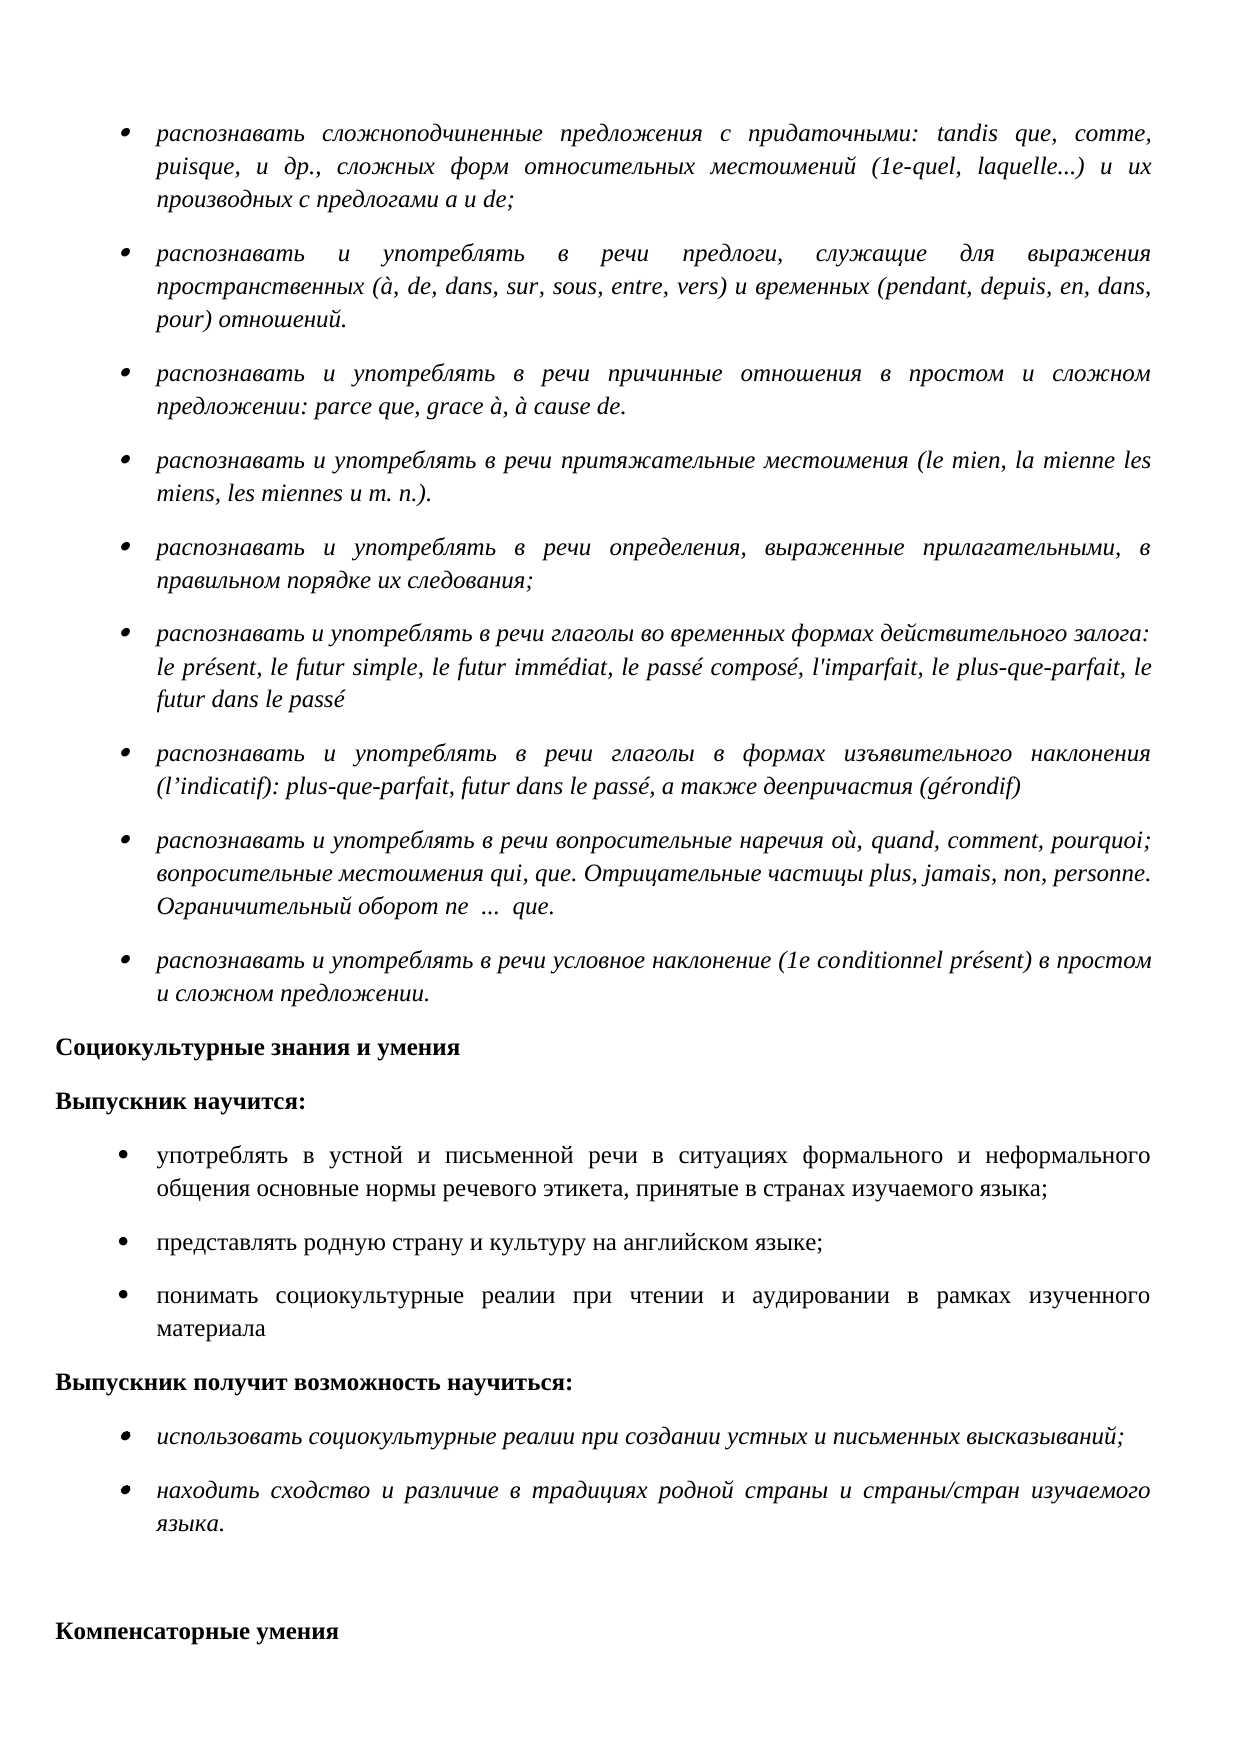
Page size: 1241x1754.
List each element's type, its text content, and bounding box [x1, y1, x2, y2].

list распознавать и употреблять в речи глаголы в формах изъявительного наклонения (l’indicatif): plus-que-parfait, futur dans le passé, а также деепричастия (gérondif) [119, 738, 1152, 800]
list использовать социокультурные реалии при создании устных и письменных высказываний; [119, 1421, 1152, 1450]
list употреблять в устной и письменной речи в ситуациях формального и неформального общения основные нормы речевого этикета, принятые в странах изучаемого языка; [119, 1140, 1152, 1202]
list распознавать сложноподчиненные предложения с придаточными: tandis que, comme, puisque, и др., сложных форм относительных местоимений (1е-quel, laquelle...) и их производных с предлогами а и de; [119, 118, 1152, 213]
text Социокультурные знания и умения [55, 1032, 1152, 1061]
text Компенсаторные умения [55, 1616, 1152, 1644]
list представлять родную страну и культуру на английском языке; [119, 1227, 1152, 1255]
list распознавать и употреблять в речи условное наклонение (1е соnditionnel présent) в простом и сложном предложении. [119, 945, 1152, 1007]
list распознавать и употреблять в речи определения, выраженные прилагательными, в правильном порядке их следования; [119, 532, 1152, 593]
list распознавать и употреблять в речи причинные отношения в простом и сложном предложении: parce que, grace à, à cause de. [119, 358, 1152, 420]
list распознавать и употреблять в речи вопросительные наречия оù, quand, comment, pourquoi; вопросительные местоимения qui, que. Отрицательные частицы plus, jamais, non, personne. Ограничительный оборот ne ... que. [119, 825, 1152, 920]
text Выпускник получит возможность научиться: [55, 1367, 1152, 1396]
list находить сходство и различие в традициях родной страны и страны/стран изучаемого языка. [119, 1475, 1152, 1537]
list понимать социокультурные реалии при чтении и аудировании в рамках изученного материала [119, 1281, 1152, 1342]
list распознавать и употреблять в речи предлоги, служащие для выражения пространственных (à, de, dans, sur, sous, entre, vers) и временных (pendant, depuis, en, dans, pour) отношений. [119, 238, 1152, 333]
list распознавать и употреблять в речи глаголы во временных формах действительного залога: le présent, le futur simple, le futur immédiat, le passé composé, l'imparfait, le plus-que-parfait, le futur dans le passé [119, 618, 1152, 713]
list распознавать и употреблять в речи притяжательные местоимения (le mien, la mienne les miens, les miennes и т. п.). [119, 445, 1152, 507]
text Выпускник научится: [55, 1086, 1152, 1115]
